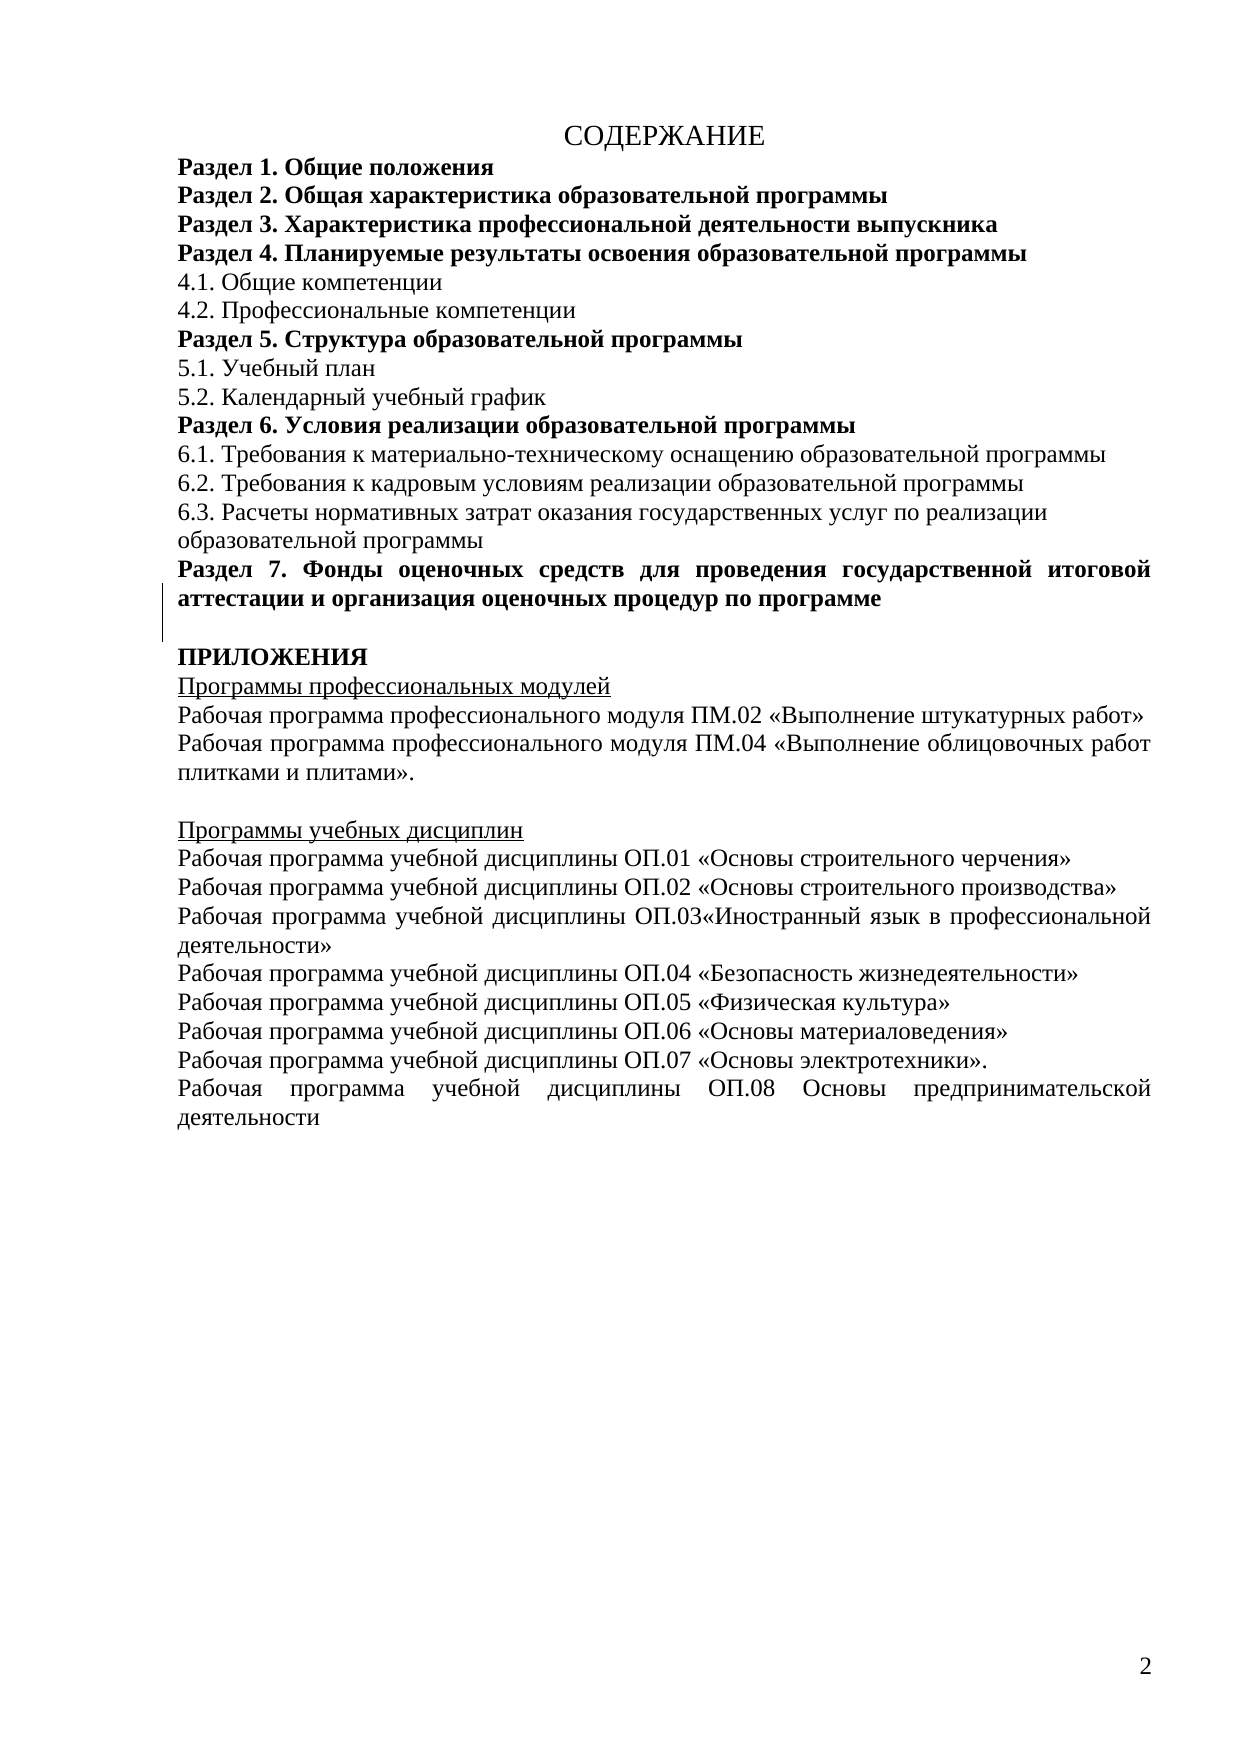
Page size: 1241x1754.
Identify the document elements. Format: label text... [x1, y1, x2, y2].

text ПРИЛОЖЕНИЯ [177, 642, 1152, 671]
text Рабочая программа учебной дисциплины ОП.07 «Основы электротехники». [177, 1045, 1152, 1073]
text Раздел 4. Планируемые результаты освоения образовательной программы [177, 238, 1152, 267]
text Рабочая программа учебной дисциплины ОП.06 «Основы материаловедения» [177, 1016, 1152, 1045]
text Раздел 5. Структура образовательной программы [177, 324, 1152, 353]
text 5.1. Учебный план [177, 353, 1152, 382]
text Рабочая программа профессионального модуля ПМ.04 «Выполнение облицовочных работ плитками и плитами». [177, 728, 1152, 786]
text Рабочая программа профессионального модуля ПМ.02 «Выполнение штукатурных работ» [177, 700, 1152, 728]
text Программы профессиональных модулей [177, 671, 1152, 700]
text Раздел 1. Общие положения [177, 152, 1152, 180]
text Рабочая программа учебной дисциплины ОП.04 «Безопасность жизнедеятельности» [177, 958, 1152, 987]
text Раздел 3. Характеристика профессиональной деятельности выпускника [177, 209, 1152, 238]
text Рабочая программа учебной дисциплины ОП.02 «Основы строительного производства» [177, 872, 1152, 901]
text Рабочая программа учебной дисциплины ОП.01 «Основы строительного черчения» [177, 843, 1152, 872]
text 4.2. Профессиональные компетенции [177, 295, 1152, 324]
text СОДЕРЖАНИЕ [177, 118, 1152, 152]
text Рабочая программа учебной дисциплины ОП.08 Основы предпринимательской деятельности [177, 1073, 1152, 1131]
text Раздел 6. Условия реализации образовательной программы [177, 410, 1152, 439]
text Рабочая программа учебной дисциплины ОП.03«Иностранный язык в профессиональной деятельности» [177, 901, 1152, 958]
text 4.1. Общие компетенции [177, 267, 1152, 295]
text Раздел 7. Фонды оценочных средств для проведения государственной итоговой аттестации и организация оценочных процедур по программе [177, 554, 1152, 612]
text Раздел 2. Общая характеристика образовательной программы [177, 180, 1152, 209]
text 5.2. Календарный учебный график [177, 382, 1152, 410]
text Рабочая программа учебной дисциплины ОП.05 «Физическая культура» [177, 987, 1152, 1016]
text Программы учебных дисциплин [177, 815, 1152, 843]
text 6.3. Расчеты нормативных затрат оказания государственных услуг по реализации образовательной программы [177, 497, 1152, 554]
text 6.2. Требования к кадровым условиям реализации образовательной программы [177, 468, 1152, 497]
text 6.1. Требования к материально-техническому оснащению образовательной программы [177, 439, 1152, 468]
